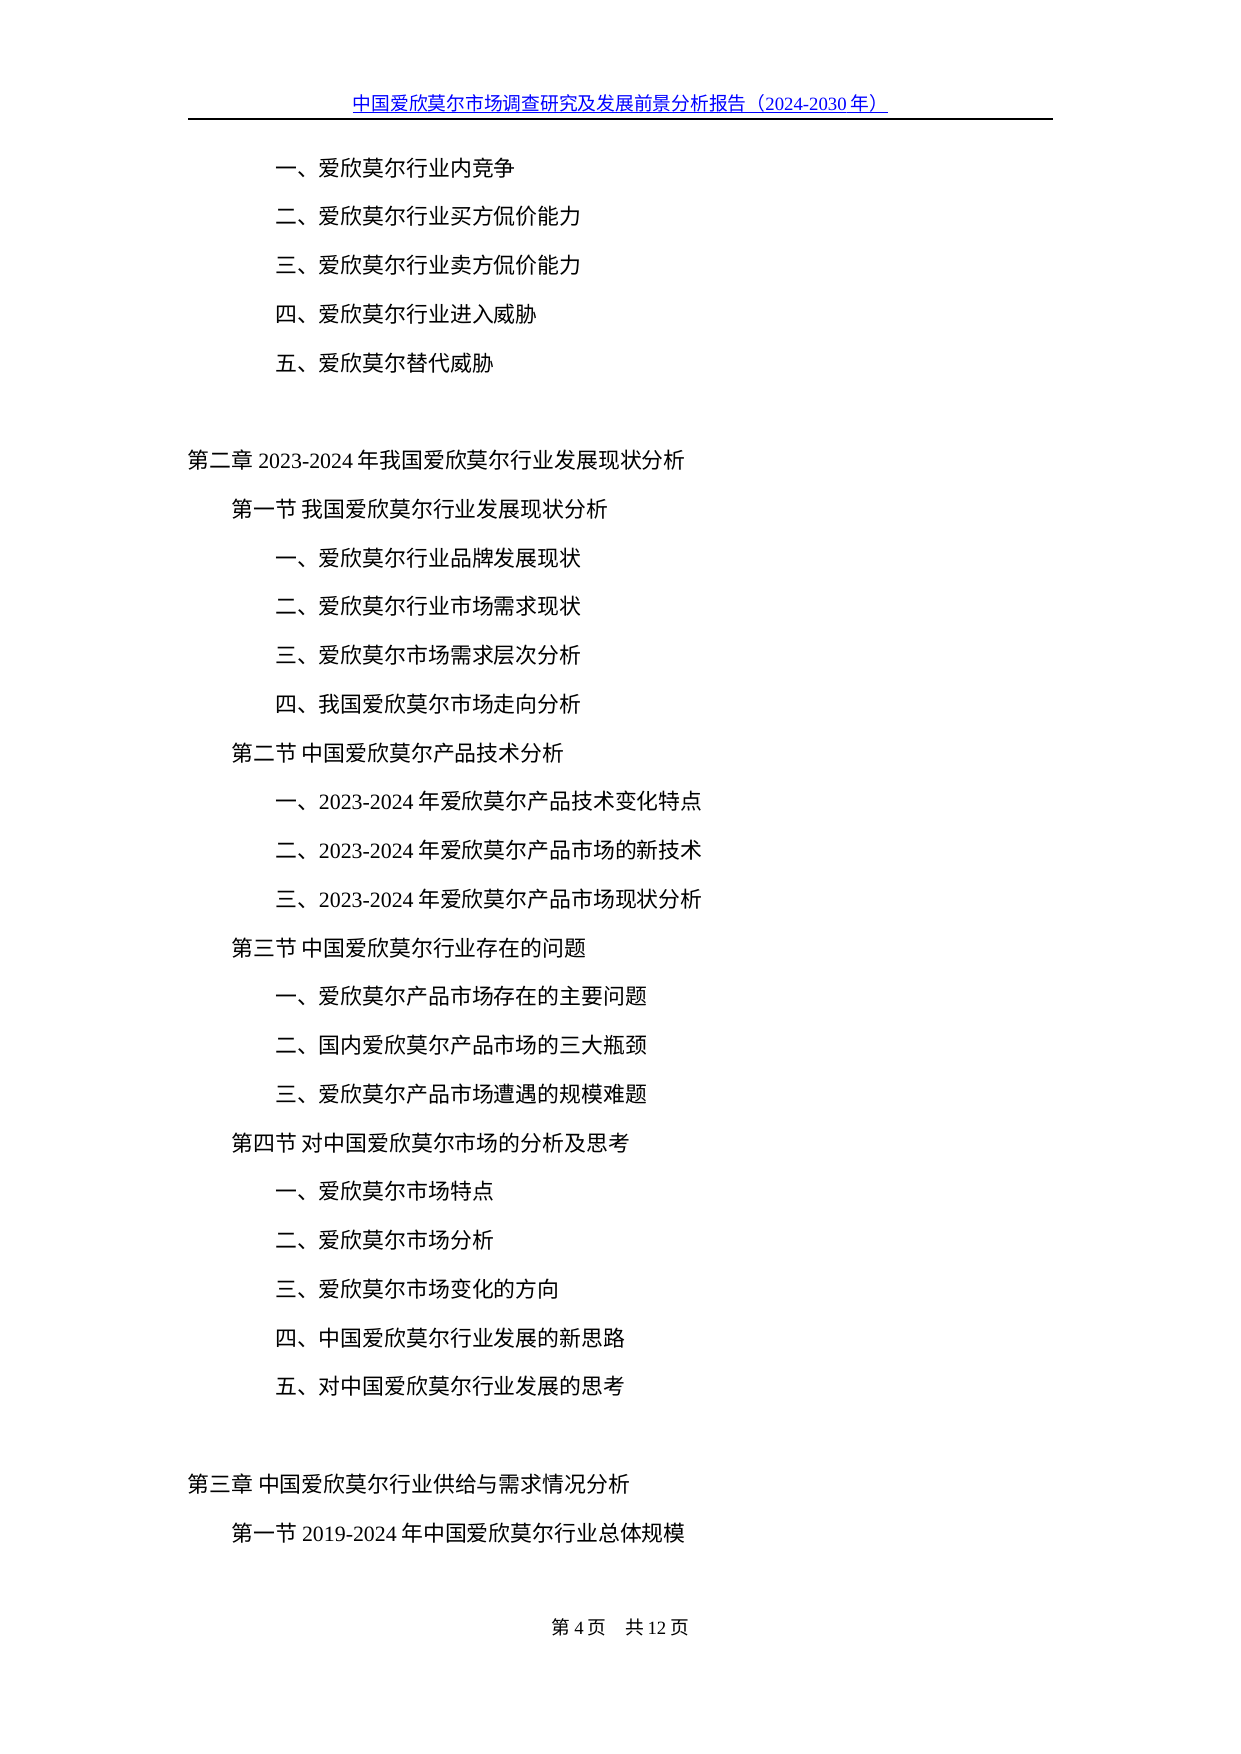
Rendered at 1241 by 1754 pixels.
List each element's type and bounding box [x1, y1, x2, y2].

text [187, 150, 1053, 1548]
